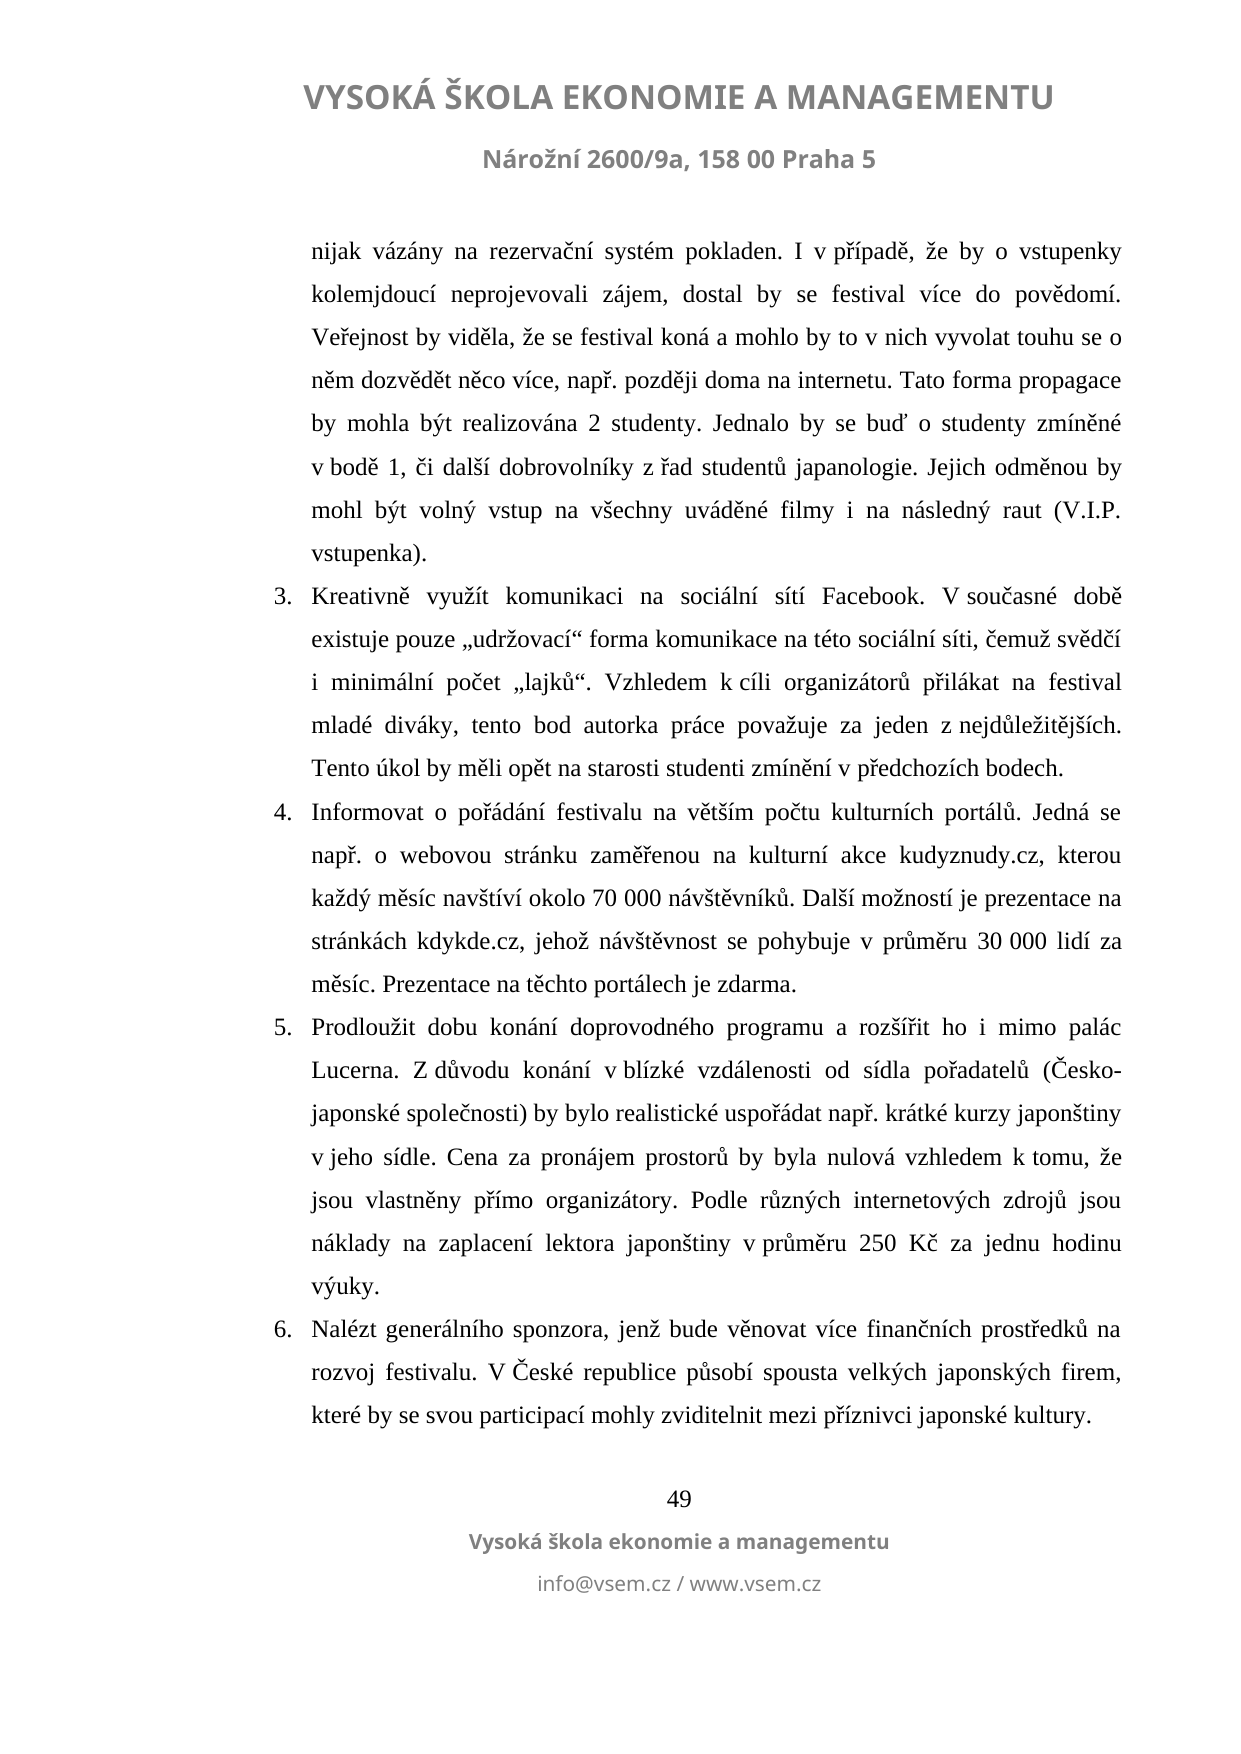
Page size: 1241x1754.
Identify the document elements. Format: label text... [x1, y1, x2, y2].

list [274, 236, 1122, 567]
list Prodloužit dobu konání doprovodného programu a rozšířit ho i mimo palác Lucerna. Z důvodu konání v blízké vzdálenosti od sídla pořadatelů (Česko-japonské společnosti) by bylo realistické uspořádat např. krátké kurzy japonštiny v jeho sídle. Cena za pronájem prostorů by byla nulová vzhledem k tomu, že jsou vlastněny přímo organizátory. Podle různých internetových zdrojů jsou náklady na zaplacení lektora japonštiny v průměru 250 Kč za jednu hodinu výuky. [274, 1012, 1122, 1300]
list Kreativně využít komunikaci na sociální sítí Facebook. V současné době existuje pouze „udržovací“ forma komunikace na této sociální síti, čemuž svědčí i minimální počet „lajků“. Vzhledem k cíli organizátorů přilákat na festival mladé diváky, tento bod autorka práce považuje za jeden z nejdůležitějších. Tento úkol by měli opět na starosti studenti zmínění v předchozích bodech. [274, 581, 1122, 782]
list Nalézt generálního sponzora, jenž bude věnovat více finančních prostředků na rozvoj festivalu. V České republice působí spousta velkých japonských firem, které by se svou participací mohly zviditelnit mezi příznivci japonské kultury. [274, 1314, 1122, 1429]
list Informovat o pořádání festivalu na větším počtu kulturních portálů. Jedná se např. o webovou stránku zaměřenou na kulturní akce kudyznudy.cz, kterou každý měsíc navštíví okolo 70 000 návštěvníků. Další možností je prezentace na stránkách kdykde.cz, jehož návštěvnost se pohybuje v průměru 30 000 lidí za měsíc. Prezentace na těchto portálech je zdarma. [274, 797, 1122, 998]
